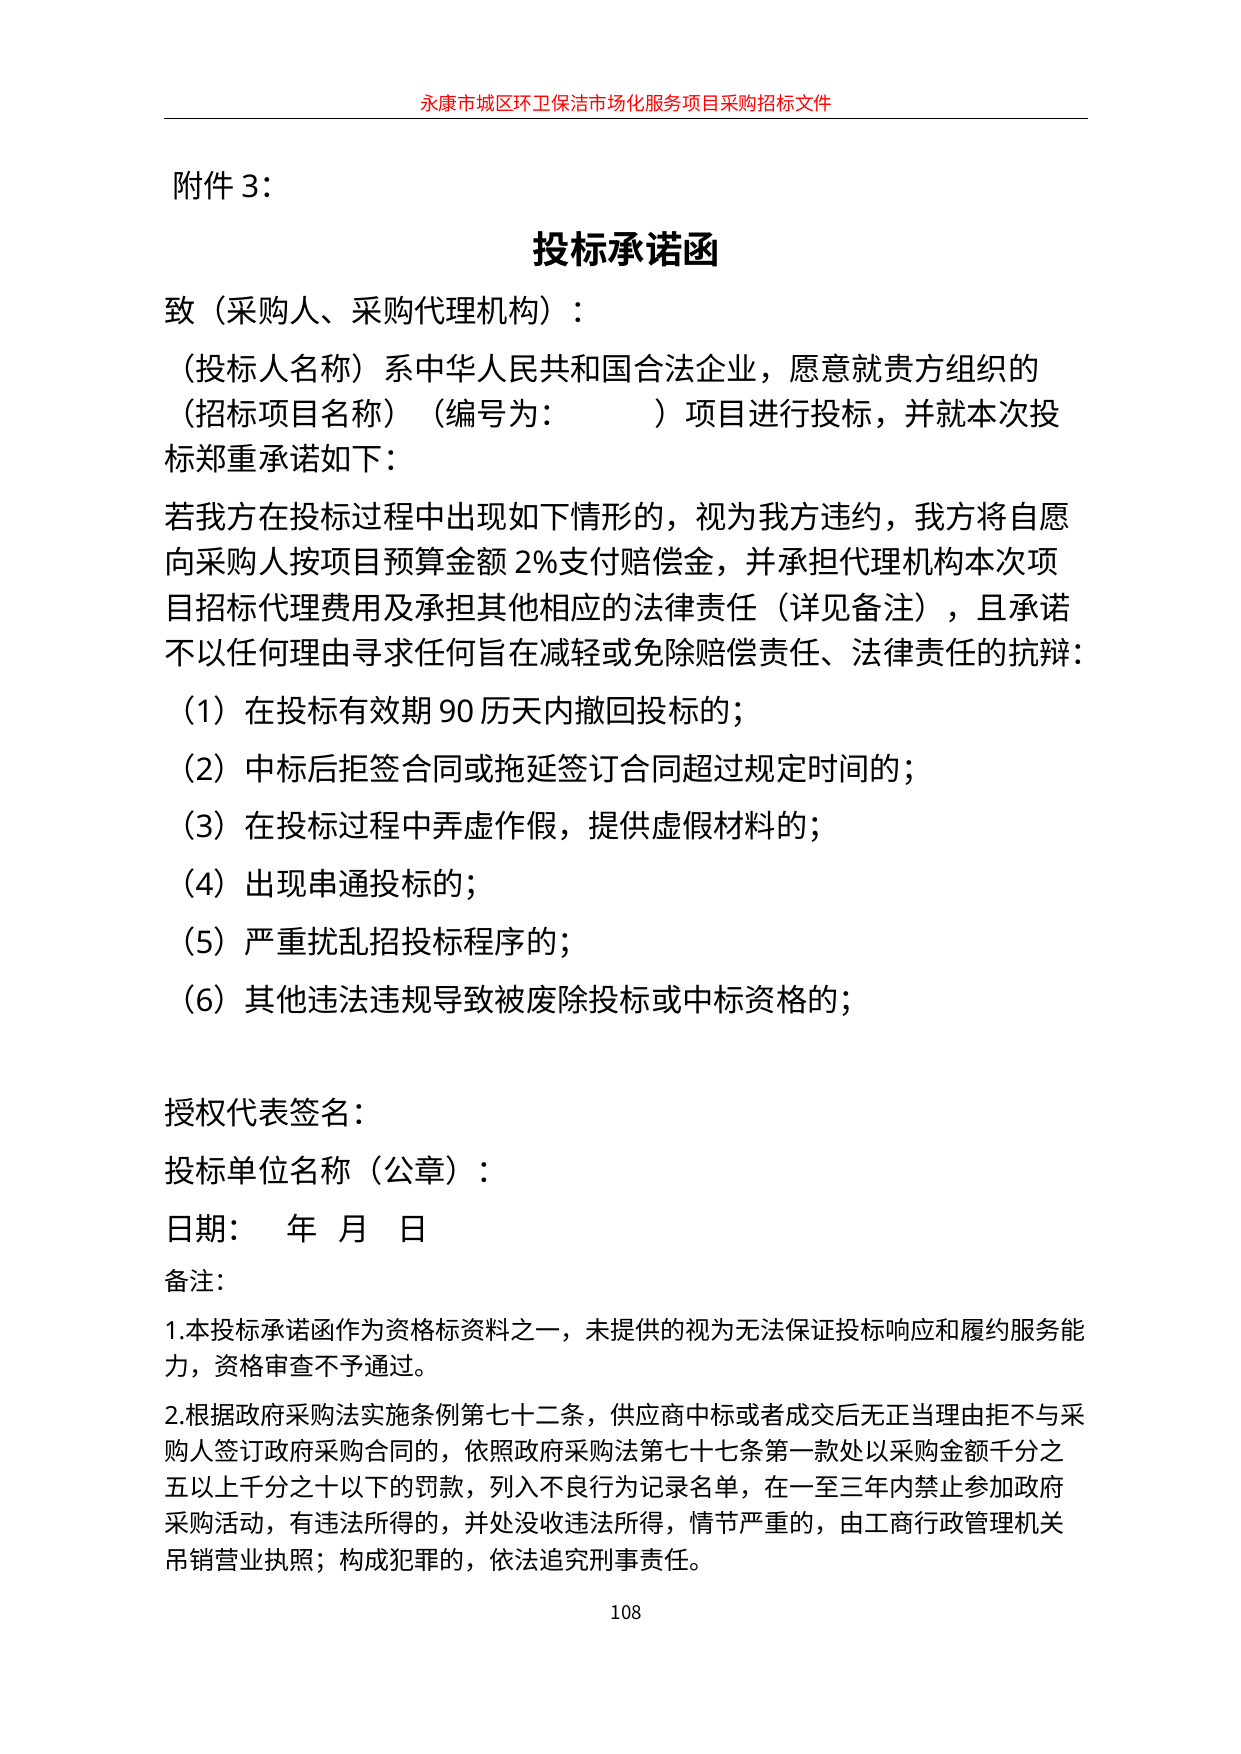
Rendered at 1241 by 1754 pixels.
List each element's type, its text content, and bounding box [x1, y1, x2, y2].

text 日期： 年 月 日 [164, 1204, 1088, 1249]
text （4）出现串通投标的； [164, 859, 1088, 905]
text （5）严重扰乱招投标程序的； [164, 917, 1088, 963]
text （投标人名称）系中华人民共和国合法企业，愿意就贵方组织的（招标项目名称）（编号为： ）项目进行投标，并就本次投标郑重承诺如下： [164, 344, 1088, 480]
text 备注： [164, 1261, 1088, 1298]
text （6）其他违法违规导致被废除投标或中标资格的； [164, 975, 1088, 1021]
text （2）中标后拒签合同或拖延签订合同超过规定时间的； [164, 744, 1088, 789]
text （1）在投标有效期90历天内撤回投标的； [164, 686, 1088, 731]
text （3）在投标过程中弄虚作假，提供虚假材料的； [164, 802, 1088, 847]
text 附件3： [164, 162, 1088, 207]
text 致（采购人、采购代理机构）： [164, 286, 1088, 332]
text 2.根据政府采购法实施条例第七十二条，供应商中标或者成交后无正当理由拒不与采购人签订政府采购合同的，依照政府采购法第七十七条第一款处以采购金额千分之五以上千分之十以下的罚款，列入不良行为记录名单，在一至三年内禁止参加政府采购活动，有违法所得的，并处没收违法所得，情节严重的，由工商行政管理机关吊销营业执照；构成犯罪的，依法追究刑事责任。 [164, 1395, 1088, 1576]
text 投标单位名称（公章）： [164, 1146, 1088, 1191]
text 1.本投标承诺函作为资格标资料之一，未提供的视为无法保证投标响应和履约服务能力，资格审查不予通过。 [164, 1310, 1088, 1383]
text 若我方在投标过程中出现如下情形的，视为我方违约，我方将自愿向采购人按项目预算金额2%支付赔偿金，并承担代理机构本次项目招标代理费用及承担其他相应的法律责任（详见备注），且承诺不以任何理由寻求任何旨在减轻或免除赔偿责任、法律责任的抗辩： [164, 492, 1088, 673]
text 投标承诺函 [164, 219, 1088, 274]
text 授权代表签名： [164, 1088, 1088, 1133]
